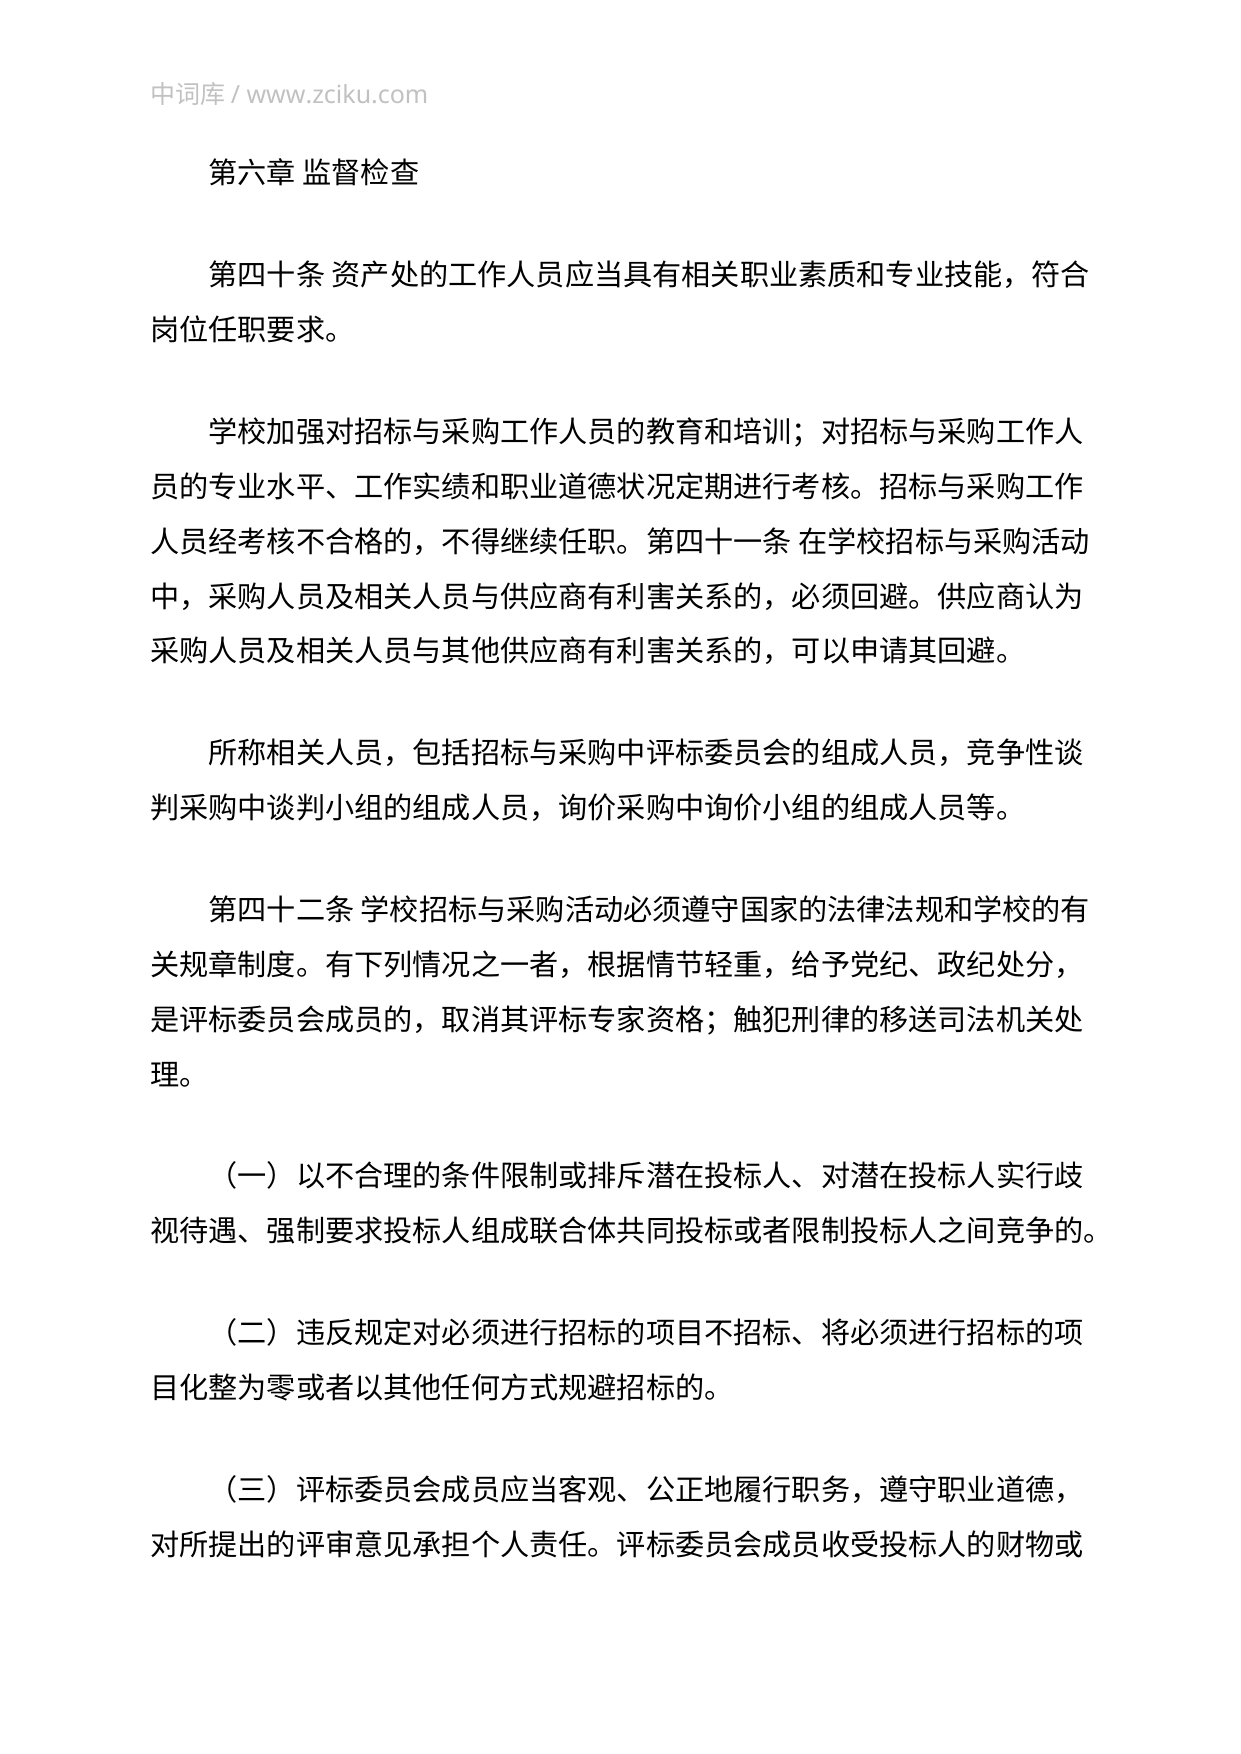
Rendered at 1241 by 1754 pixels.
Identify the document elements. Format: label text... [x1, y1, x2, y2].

text 第四十条 资产处的工作人员应当具有相关职业素质和专业技能，符合岗位任职要求。 [150, 252, 1090, 349]
text 所称相关人员，包括招标与采购中评标委员会的组成人员，竞争性谈判采购中谈判小组的组成人员，询价采购中询价小组的组成人员等。 [150, 730, 1090, 827]
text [150, 1466, 1090, 1563]
text 第六章 监督检查 [150, 150, 1090, 192]
text （二）违反规定对必须进行招标的项目不招标、将必须进行招标的项目化整为零或者以其他任何方式规避招标的。 [150, 1309, 1090, 1407]
text （一）以不合理的条件限制或排斥潜在投标人、对潜在投标人实行歧视待遇、强制要求投标人组成联合体共同投标或者限制投标人之间竞争的。 [150, 1153, 1090, 1250]
text 学校加强对招标与采购工作人员的教育和培训；对招标与采购工作人员的专业水平、工作实绩和职业道德状况定期进行考核。招标与采购工作人员经考核不合格的，不得继续任职。第四十一条 在学校招标与采购活动中，采购人员及相关人员与供应商有利害关系的，必须回避。供应商认为采购人员及相关人员与其他供应商有利害关系的，可以申请其回避。 [150, 408, 1090, 670]
text 第四十二条 学校招标与采购活动必须遵守国家的法律法规和学校的有关规章制度。有下列情况之一者，根据情节轻重，给予党纪、政纪处分，是评标委员会成员的，取消其评标专家资格；触犯刑律的移送司法机关处理。 [150, 886, 1090, 1093]
